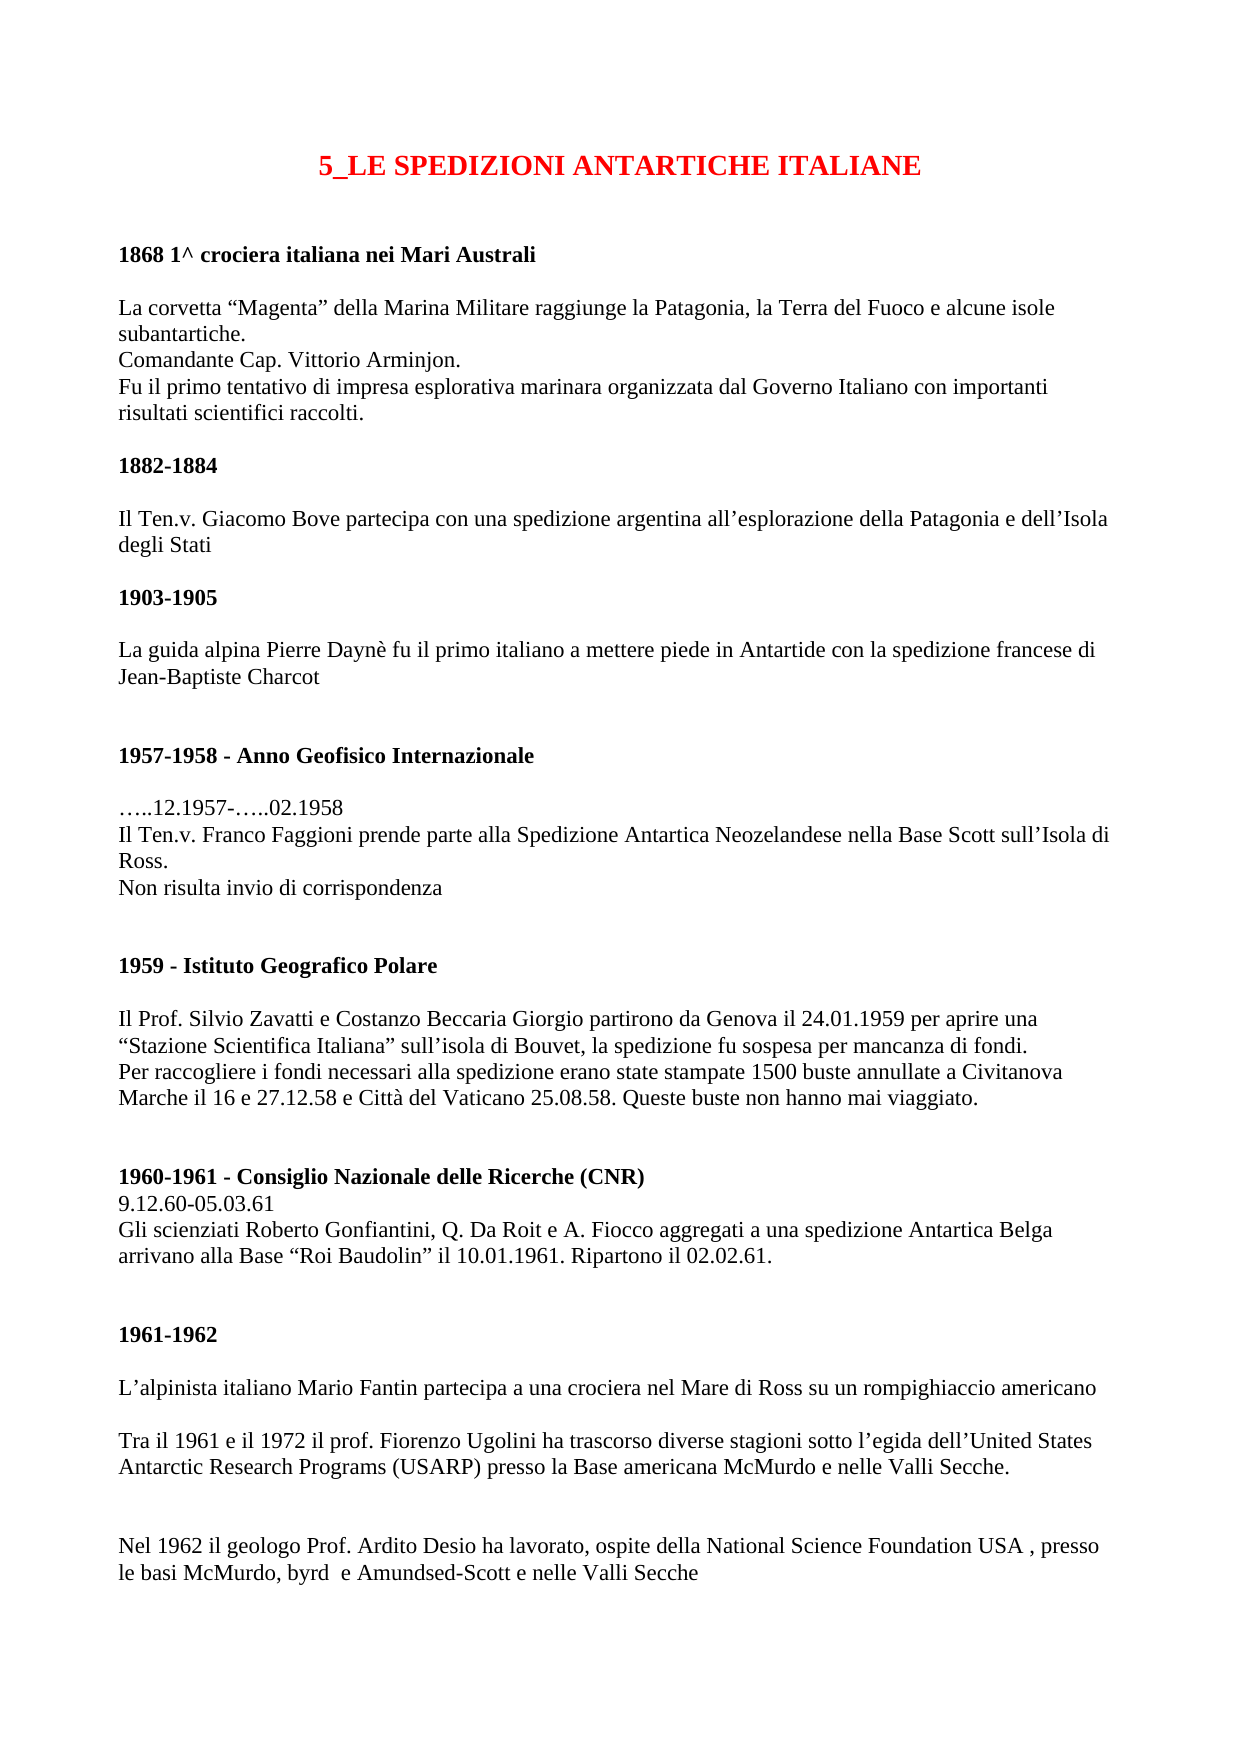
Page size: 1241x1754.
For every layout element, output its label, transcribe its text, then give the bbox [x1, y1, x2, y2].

text 1868 1^ crociera italiana nei Mari Australi [118, 241, 1122, 267]
text 1959 - Istituto Geografico Polare [118, 953, 1122, 979]
text 1957-1958 - Anno Geofisico Internazionale [118, 742, 1122, 768]
text Comandante Cap. Vittorio Arminjon. [118, 346, 1122, 373]
text Nel 1962 il geologo Prof. Ardito Desio ha lavorato, ospite della National Science Foundation USA , presso le basi McMurdo, byrd e Amundsed-Scott e nelle Valli Secche [118, 1532, 1122, 1585]
text …..12.1957-…..02.1958 [118, 794, 1122, 821]
text 1960-1961 - Consiglio Nazionale delle Ricerche (CNR) [118, 1163, 1122, 1190]
text Per raccogliere i fondi necessari alla spedizione erano state stampate 1500 buste annullate a Civitanova Marche il 16 e 27.12.58 e Città del Vaticano 25.08.58. Queste buste non hanno mai viaggiato. [118, 1058, 1122, 1111]
text La corvetta “Magenta” della Marina Militare raggiunge la Patagonia, la Terra del Fuoco e alcune isole subantartiche. [118, 294, 1122, 346]
text arrivano alla Base “Roi Baudolin” il 10.01.1961. Ripartono il 02.02.61. [118, 1242, 1122, 1269]
text Non risulta invio di corrispondenza [118, 873, 1122, 900]
text Il Ten.v. Giacomo Bove partecipa con una spedizione argentina all’esplorazione della Patagonia e dell’Isola degli Stati [118, 504, 1122, 557]
text Gli scienziati Roberto Gonfiantini, Q. Da Roit e A. Fiocco aggregati a una spedizione Antartica Belga [118, 1216, 1122, 1242]
text Tra il 1961 e il 1972 il prof. Fiorenzo Ugolini ha trascorso diverse stagioni sotto l’egida dell’United States Antarctic Research Programs (USARP) presso la Base americana McMurdo e nelle Valli Secche. [118, 1427, 1122, 1480]
text 1961-1962 [118, 1322, 1122, 1348]
text 5_LE SPEDIZIONI ANTARTICHE ITALIANE [118, 148, 1122, 181]
text 9.12.60-05.03.61 [118, 1190, 1122, 1216]
text 1903-1905 [118, 584, 1122, 610]
text L’alpinista italiano Mario Fantin partecipa a una crociera nel Mare di Ross su un rompighiaccio americano [118, 1374, 1122, 1401]
text La guida alpina Pierre Daynè fu il primo italiano a mettere piede in Antartide con la spedizione francese di Jean-Baptiste Charcot [118, 636, 1122, 689]
text 1882-1884 [118, 452, 1122, 478]
text Il Ten.v. Franco Faggioni prende parte alla Spedizione Antartica Neozelandese nella Base Scott sull’Isola di Ross. [118, 821, 1122, 873]
text Fu il primo tentativo di impresa esplorativa marinara organizzata dal Governo Italiano con importanti risultati scientifici raccolti. [118, 373, 1122, 426]
text Il Prof. Silvio Zavatti e Costanzo Beccaria Giorgio partirono da Genova il 24.01.1959 per aprire una “Stazione Scientifica Italiana” sull’isola di Bouvet, la spedizione fu sospesa per mancanza di fondi. [118, 1005, 1122, 1058]
